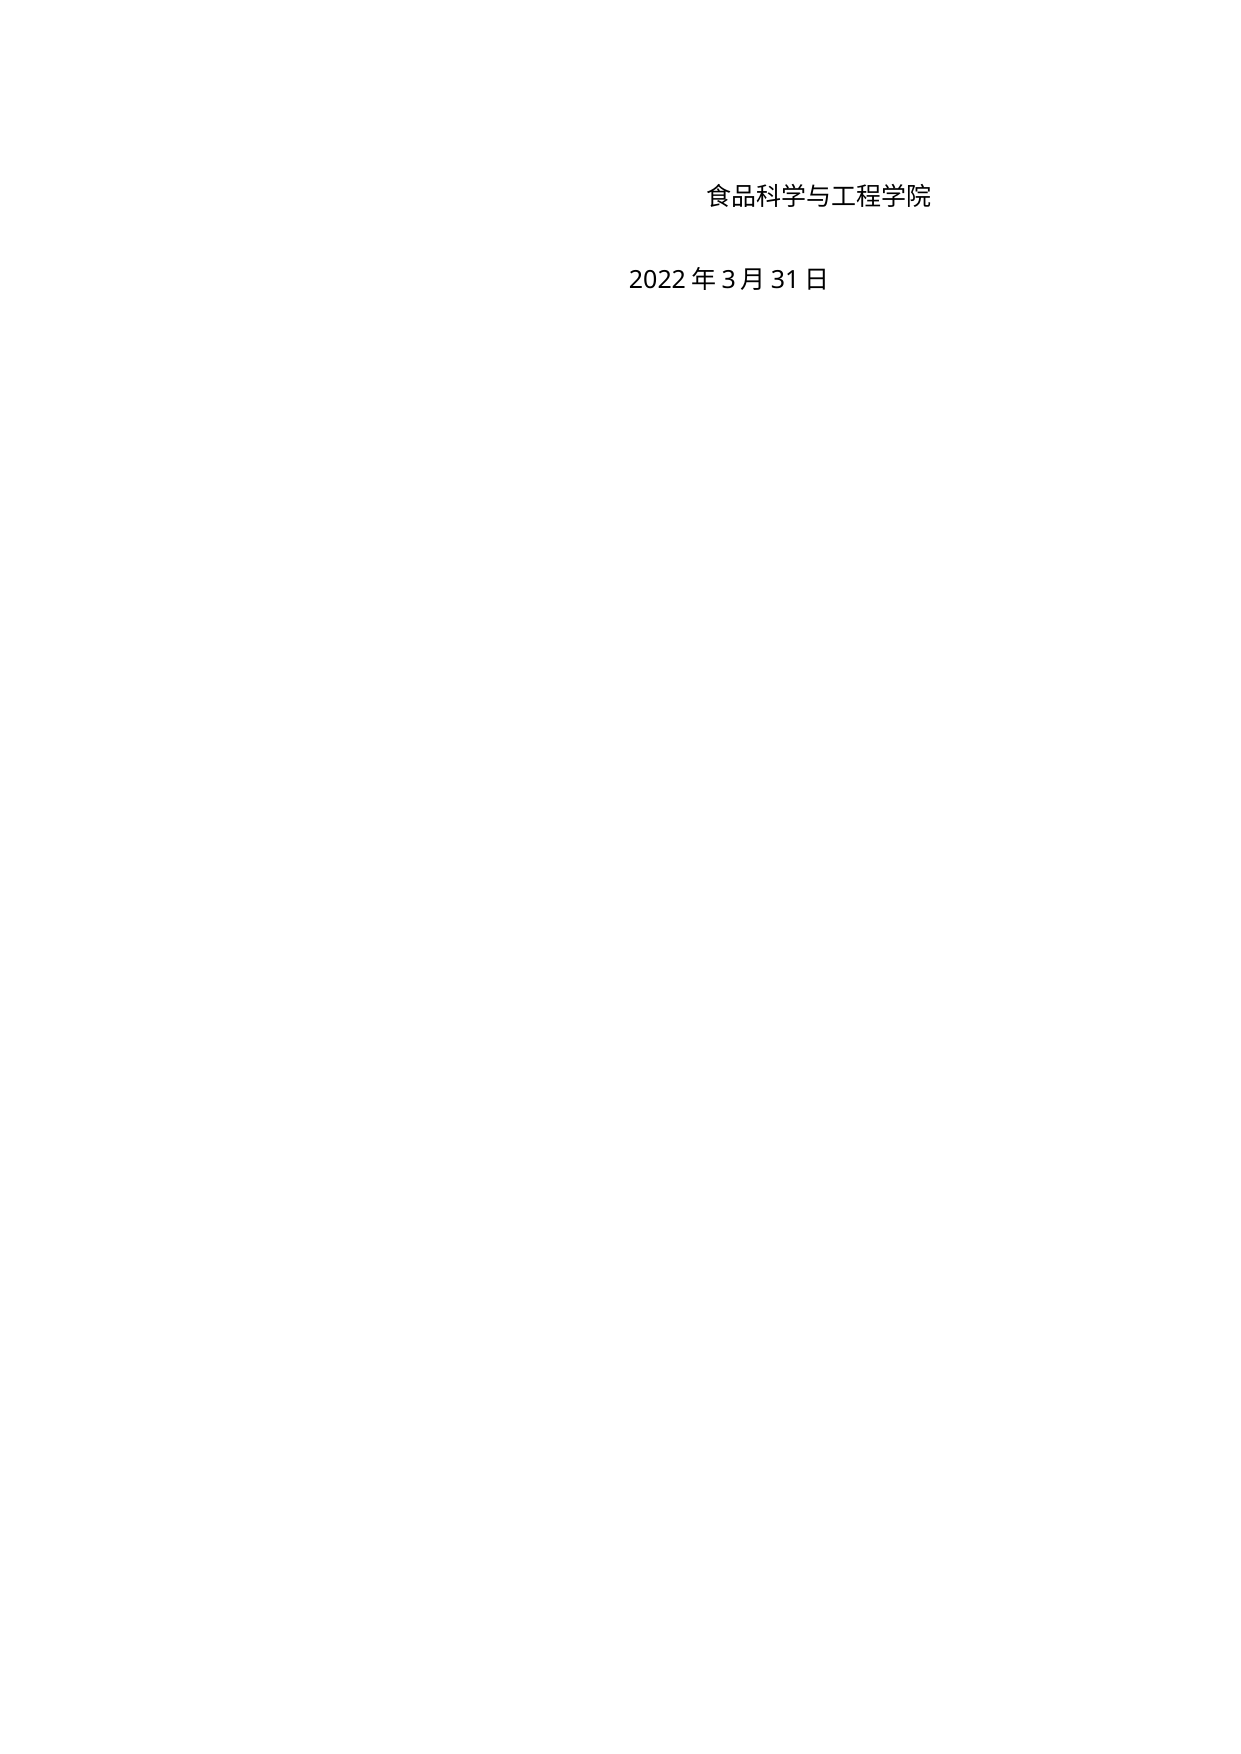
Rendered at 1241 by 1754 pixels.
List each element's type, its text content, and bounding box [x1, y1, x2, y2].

text 食品科学与工程学院 [169, 162, 1069, 227]
text 2022年3月31日 [169, 245, 1069, 310]
